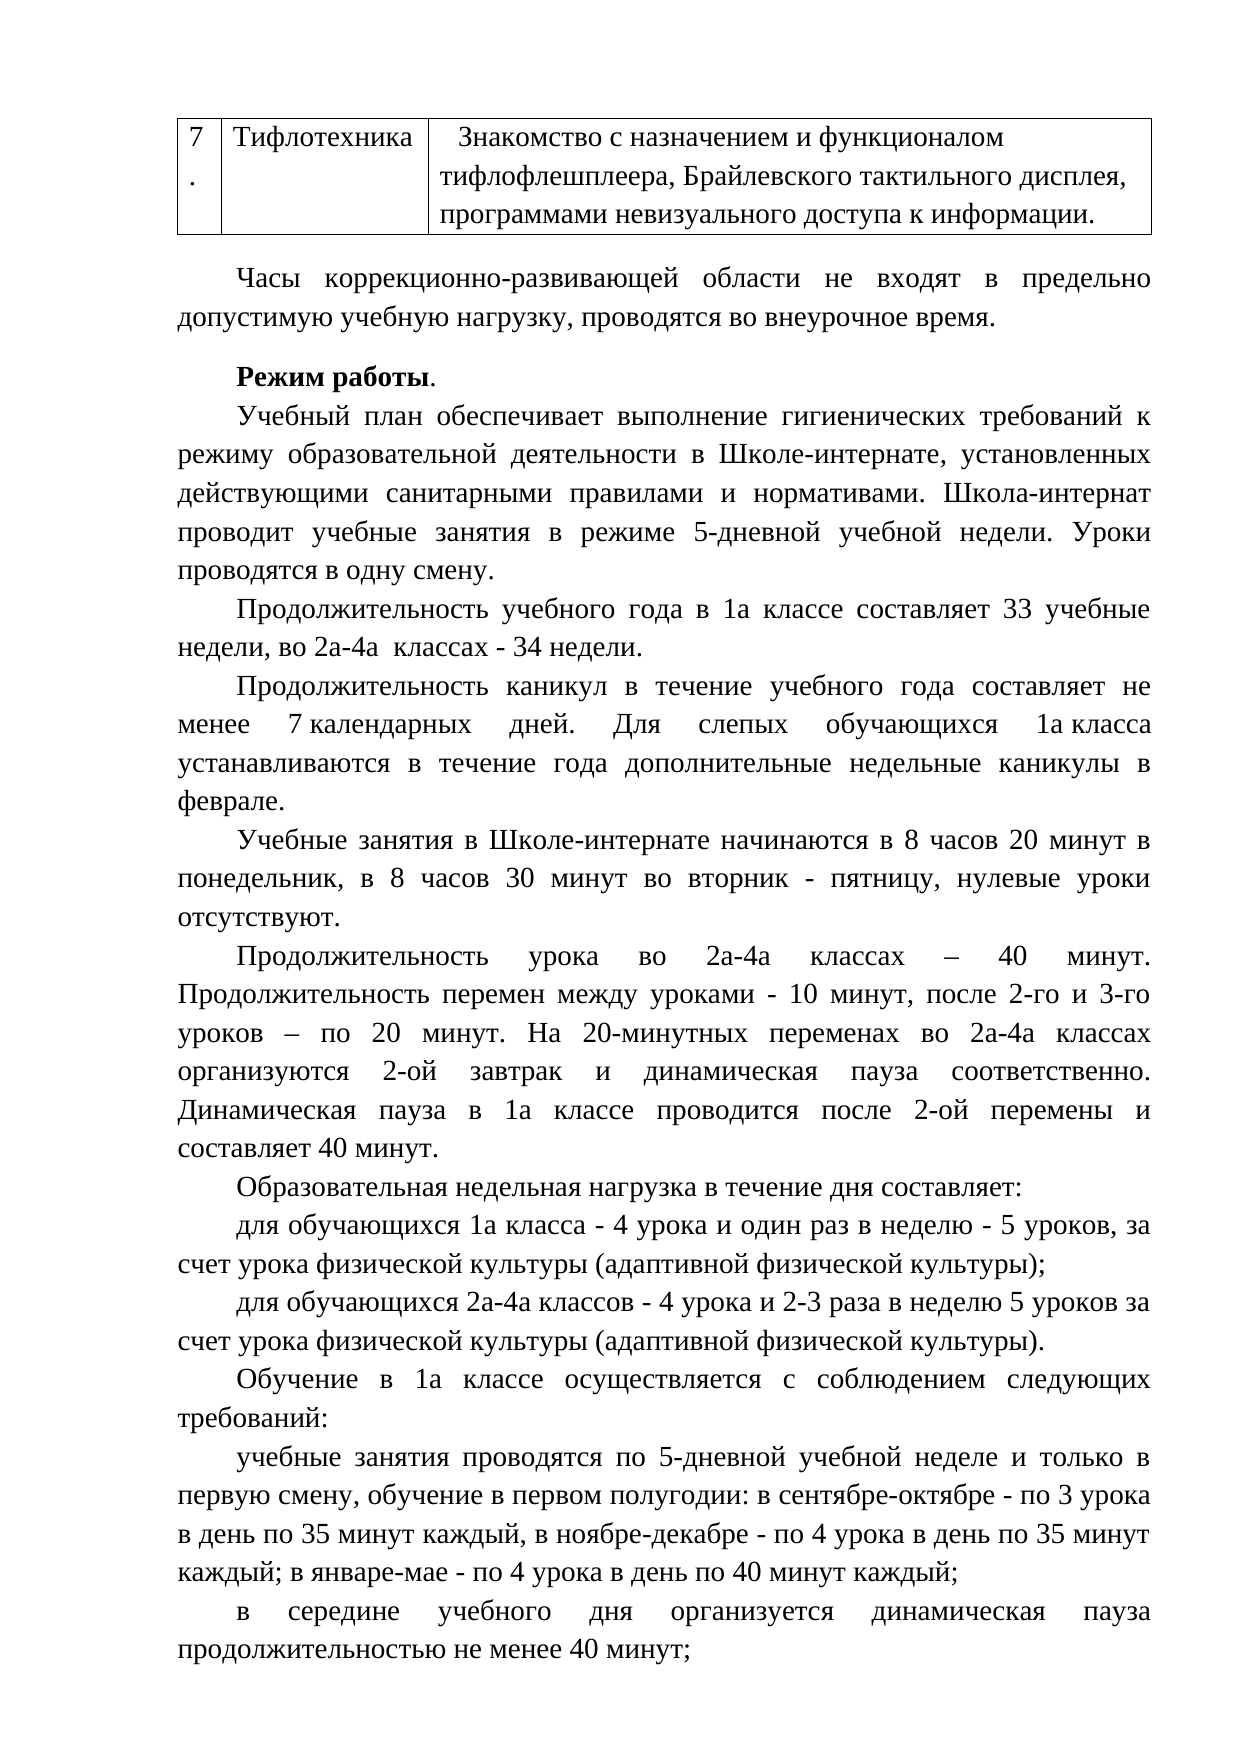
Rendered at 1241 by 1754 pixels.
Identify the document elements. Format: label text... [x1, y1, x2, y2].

table_cell Знакомство с назначением и функционалом тифлофлешплеера, Брайлевского тактильного дисплея, программами невизуального доступа к информации. [429, 119, 1151, 234]
text Учебные занятия в Школе-интернате начинаются в 8 часов 20 минут в понедельник, в 8 часов 30 минут во вторник - пятницу, нулевые уроки отсутствуют. [177, 822, 1152, 933]
text для обучающихся 1а класса - 4 урока и один раз в неделю - 5 уроков, за счет урока физической культуры (адаптивной физической культуры); [177, 1207, 1152, 1279]
text Продолжительность урока во 2а-4а классах – 40 минут. Продолжительность перемен между уроками - 10 минут, после 2-го и 3-го уроков – по 20 минут. На 20-минутных переменах во 2а-4а классах организуются 2-ой завтрак и динамическая пауза соответственно. Динамическая пауза в 1а классе проводится после 2-ой перемены и составляет 40 минут. [177, 938, 1152, 1164]
text Образовательная недельная нагрузка в течение дня составляет: [177, 1169, 1152, 1202]
text Режим работы. [177, 359, 1152, 393]
text Обучение в 1а классе осуществляется с соблюдением следующих требований: [177, 1362, 1152, 1434]
text Продолжительность учебного года в 1а классе составляет 33 учебные недели, во 2а-4а классах - 34 недели. [177, 591, 1152, 663]
table_cell Тифлотехника [222, 119, 428, 234]
text для обучающихся 2а-4а классов - 4 урока и 2-3 раза в неделю 5 уроков за счет урока физической культуры (адаптивной физической культуры). [177, 1284, 1152, 1357]
text в середине учебного дня организуется динамическая пауза продолжительностью не менее 40 минут; [177, 1593, 1152, 1665]
table_cell 7. [178, 119, 221, 234]
text учебные занятия проводятся по 5-дневной учебной неделе и только в первую смену, обучение в первом полугодии: в сентябре-октябре - по 3 урока в день по 35 минут каждый, в ноябре-декабре - по 4 урока в день по 35 минут каждый; в январе-мае - по 4 урока в день по 40 минут каждый; [177, 1439, 1152, 1588]
text Продолжительность каникул в течение учебного года составляет не менее 7 календарных дней. Для слепых обучающихся 1а класса устанавливаются в течение года дополнительные недельные каникулы в феврале. [177, 668, 1152, 817]
text Учебный план обеспечивает выполнение гигиенических требований к режиму образовательной деятельности в Школе-интернате, установленных действующими санитарными правилами и нормативами. Школа-интернат проводит учебные занятия в режиме 5-дневной учебной недели. Уроки проводятся в одну смену. [177, 398, 1152, 586]
text Часы коррекционно-развивающей области не входят в предельно допустимую учебную нагрузку, проводятся во внеурочное время. [177, 260, 1152, 332]
